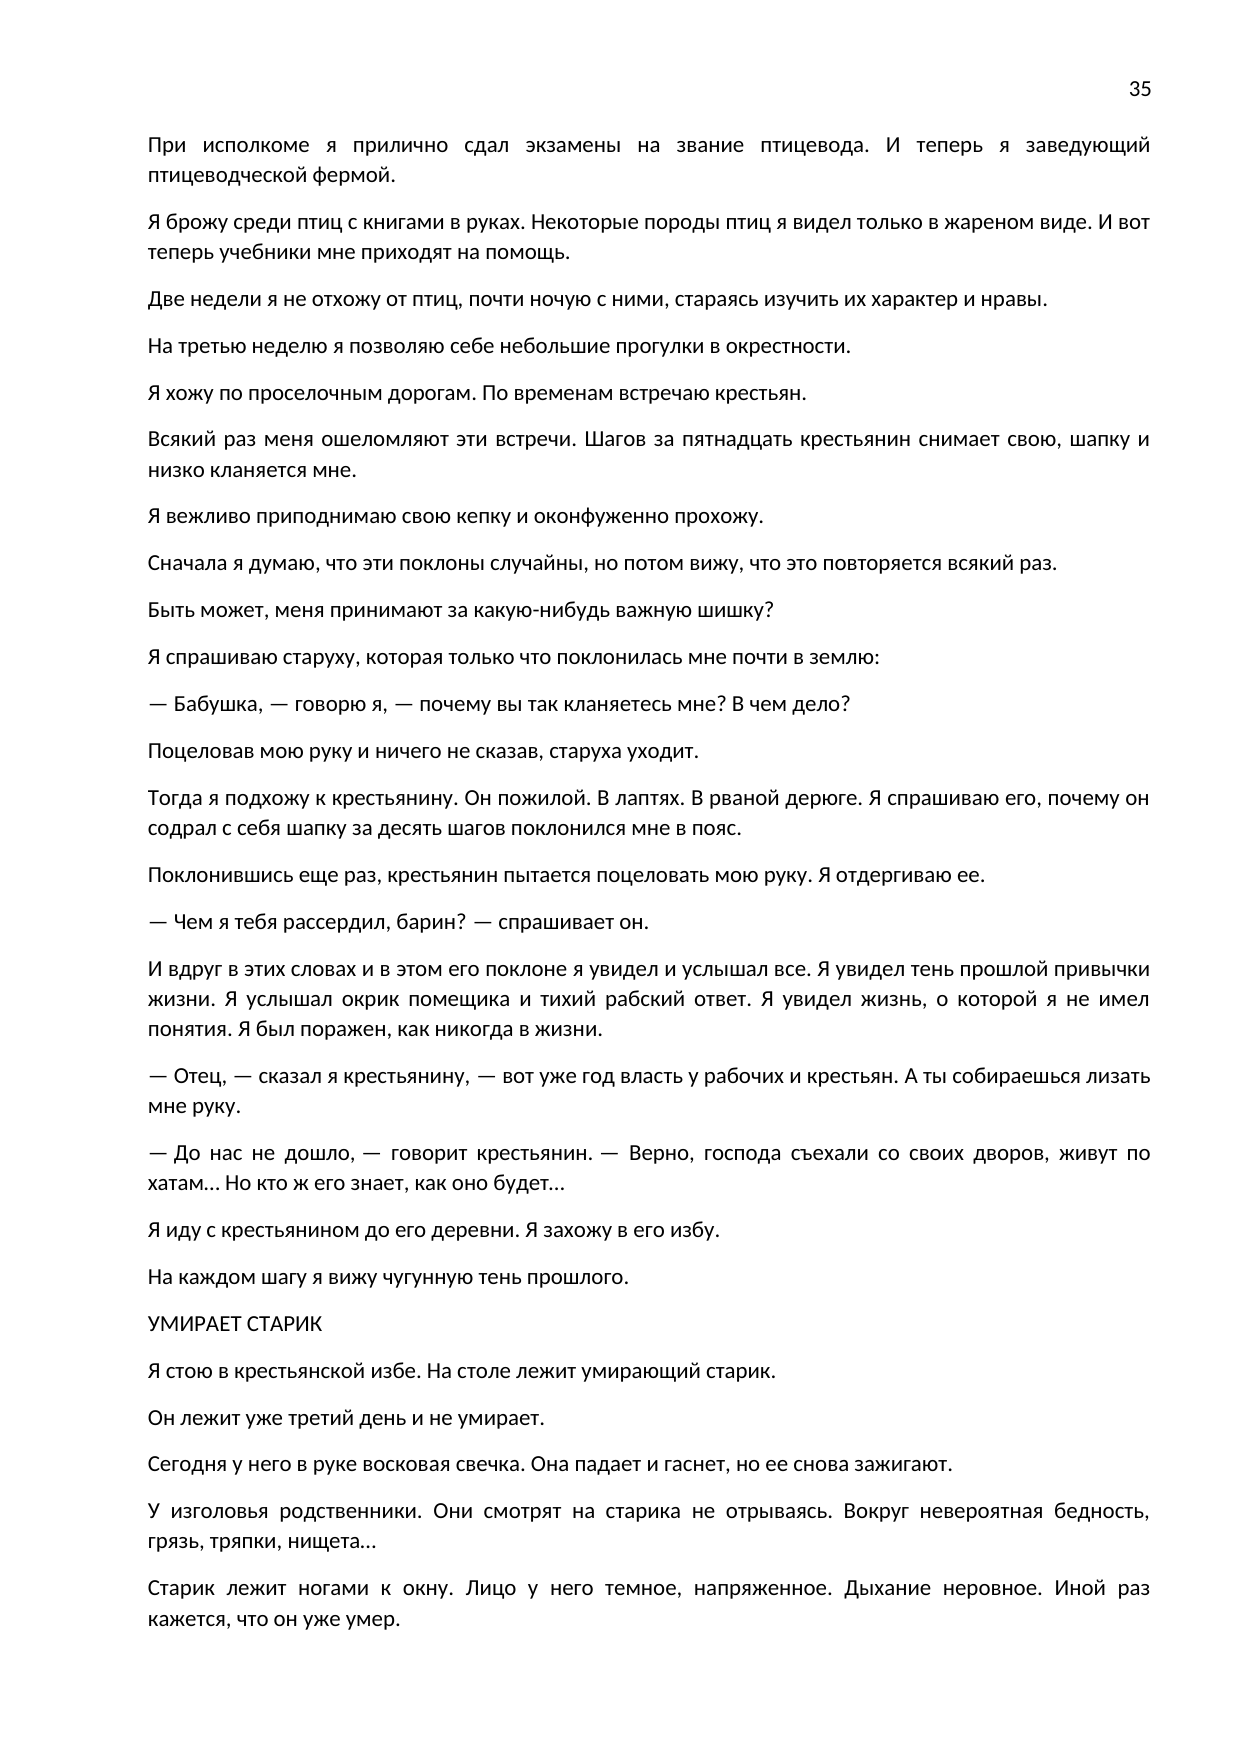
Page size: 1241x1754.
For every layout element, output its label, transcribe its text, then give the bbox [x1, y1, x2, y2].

text Сегодня у него в руке восковая свечка. Она падает и гаснет, но ее снова зажигают. [148, 1449, 1152, 1478]
text У изголовья родственники. Они смотрят на старика не отрываясь. Вокруг невероятная бедность, грязь, тряпки, нищета… [148, 1496, 1152, 1555]
text Быть может, меня принимают за какую-нибудь важную шишку? [148, 595, 1152, 623]
text Тогда я подхожу к крестьянину. Он пожилой. В лаптях. В рваной дерюге. Я спрашиваю его, почему он содрал с себя шапку за десять шагов поклонился мне в пояс. [148, 783, 1152, 841]
text Я иду с крестьянином до его деревни. Я захожу в его избу. [148, 1215, 1152, 1243]
text Старик лежит ногами к окну. Лицо у него темное, напряженное. Дыхание неровное. Иной раз кажется, что он уже умер. [148, 1573, 1152, 1632]
text И вдруг в этих словах и в этом его поклоне я увидел и услышал все. Я увидел тень прошлой привычки жизни. Я услышал окрик помещика и тихий рабский ответ. Я увидел жизнь, о которой я не имел понятия. Я был поражен, как никогда в жизни. [148, 954, 1152, 1042]
text Две недели я не отхожу от птиц, почти ночую с ними, стараясь изучить их характер и нравы. [148, 284, 1152, 312]
text На третью неделю я позволяю себе небольшие прогулки в окрестности. [148, 331, 1152, 359]
text Сначала я думаю, что эти поклоны случайны, но потом вижу, что это повторяется всякий раз. [148, 548, 1152, 577]
text Поцеловав мою руку и ничего не сказав, старуха уходит. [148, 736, 1152, 764]
text — Бабушка, — говорю я, — почему вы так кланяетесь мне? В чем дело? [148, 689, 1152, 717]
text Я вежливо приподнимаю свою кепку и оконфуженно прохожу. [148, 502, 1152, 530]
text УМИРАЕТ СТАРИК [148, 1309, 1152, 1337]
text Всякий раз меня ошеломляют эти встречи. Шагов за пятнадцать крестьянин снимает свою, шапку и низко кланяется мне. [148, 424, 1152, 483]
text — До нас не дошло, — говорит крестьянин. — Верно, господа съехали со своих дворов, живут по хатам… Но кто ж его знает, как оно будет… [148, 1138, 1152, 1196]
text На каждом шагу я вижу чугунную тень прошлого. [148, 1262, 1152, 1290]
text Я брожу среди птиц с книгами в руках. Некоторые породы птиц я видел только в жареном виде. И вот теперь учебники мне приходят на помощь. [148, 207, 1152, 265]
text — Чем я тебя рассердил, барин? — спрашивает он. [148, 907, 1152, 935]
text При исполкоме я прилично сдал экзамены на звание птицевода. И теперь я заведующий птицеводческой фермой. [148, 130, 1152, 188]
text — Отец, — сказал я крестьянину, — вот уже год власть у рабочих и крестьян. А ты собираешься лизать мне руку. [148, 1061, 1152, 1119]
text Он лежит уже третий день и не умирает. [148, 1403, 1152, 1431]
text Я спрашиваю старуху, которая только что поклонилась мне почти в землю: [148, 642, 1152, 670]
text Поклонившись еще раз, крестьянин пытается поцеловать мою руку. Я отдергиваю ее. [148, 860, 1152, 888]
text Я стою в крестьянской избе. На столе лежит умирающий старик. [148, 1356, 1152, 1384]
text Я хожу по проселочным дорогам. По временам встречаю крестьян. [148, 378, 1152, 406]
